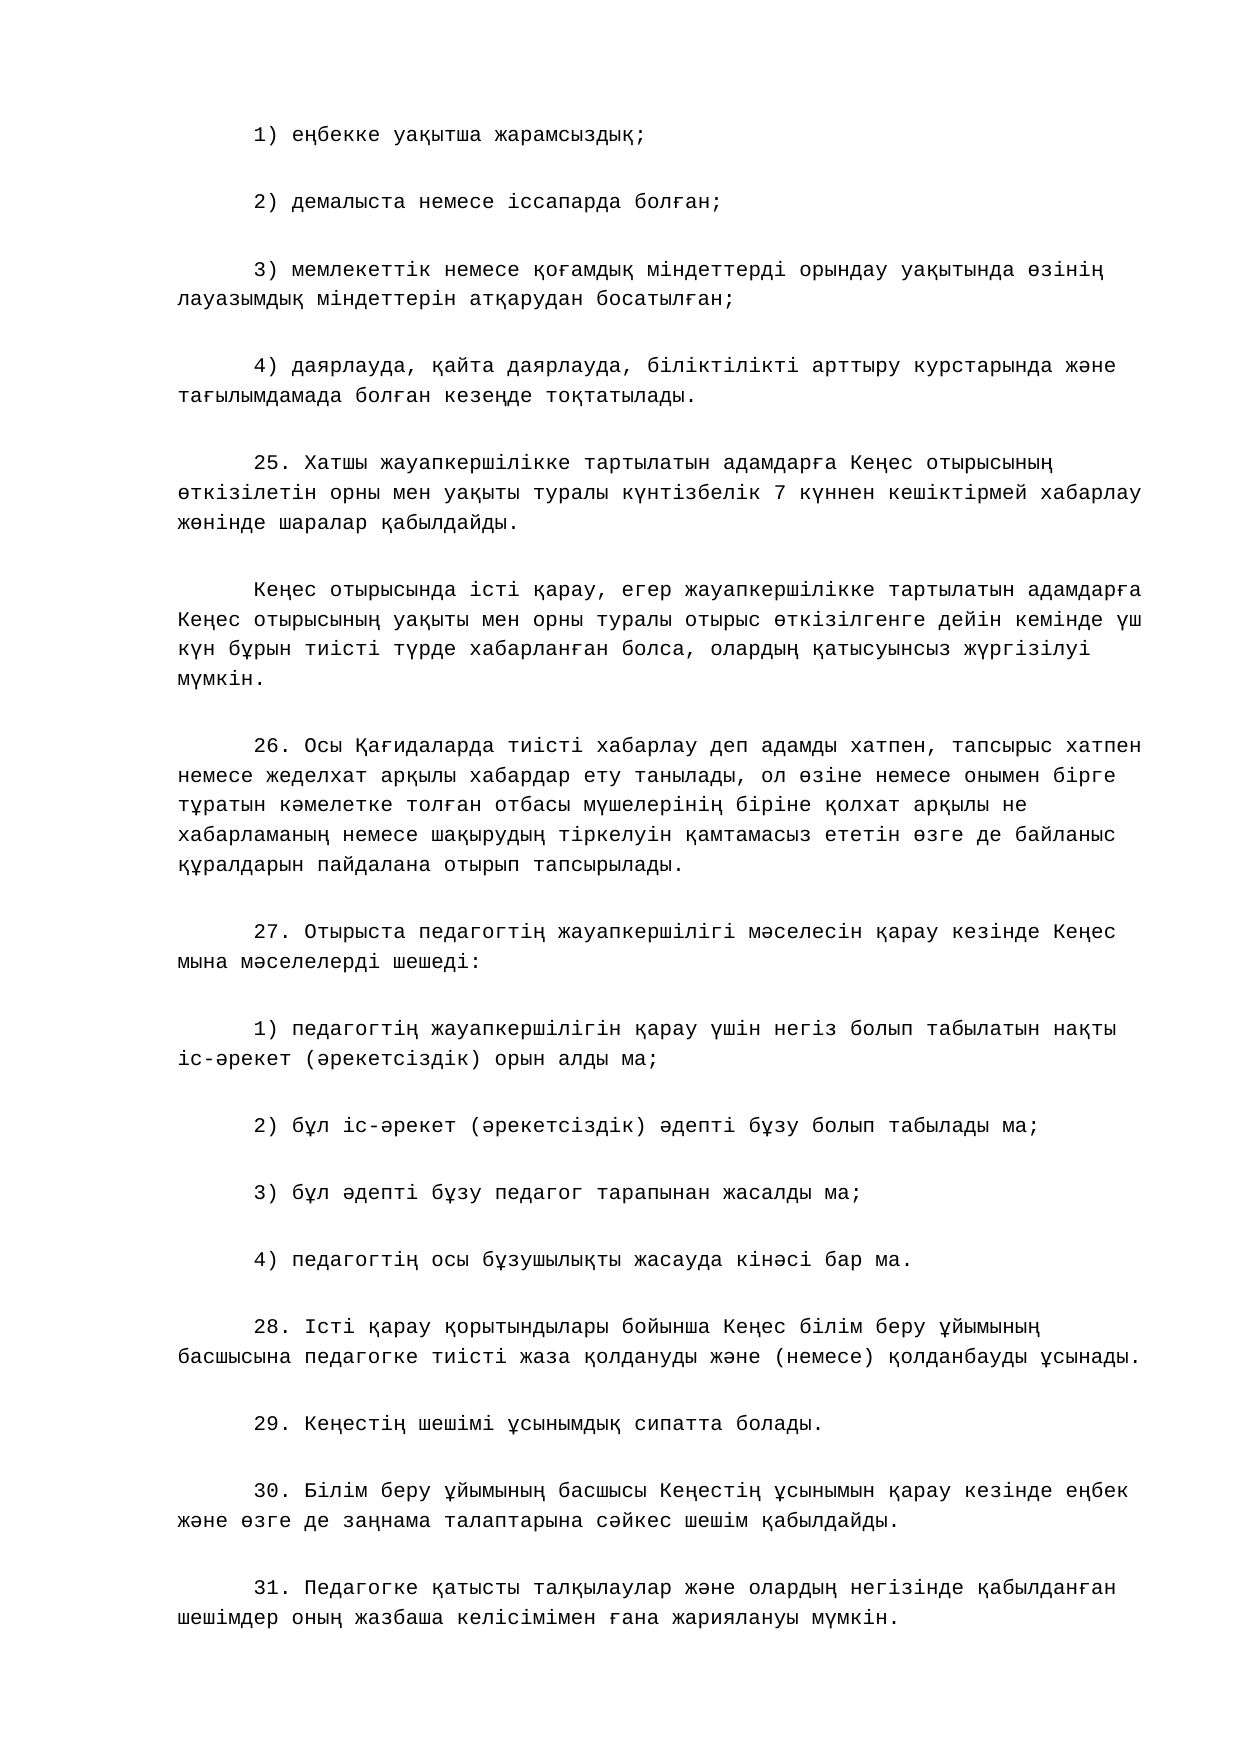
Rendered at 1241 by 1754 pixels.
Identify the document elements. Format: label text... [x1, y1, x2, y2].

text 29. Кеңестің шешімі ұсынымдық сипатта болады. [177, 1407, 1152, 1437]
text 4) педагогтің осы бұзушылықты жасауда кінәсі бар ма. [177, 1243, 1152, 1273]
text 30. Білім беру ұйымының басшысы Кеңестің ұсынымын қарау кезінде еңбек және өзге де заңнама талаптарына сәйкес шешім қабылдайды. [177, 1474, 1152, 1534]
text 1) педагогтің жауапкершілігін қарау үшін негіз болып табылатын нақты іс-әрекет (әрекетсіздік) орын алды ма; [177, 1012, 1152, 1071]
text 27. Отырыста педагогтің жауапкершілігі мәселесін қарау кезінде Кеңес мына мәселелерді шешеді: [177, 915, 1152, 974]
text 31. Педагогке қатысты талқылаулар және олардың негізінде қабылданған шешімдер оның жазбаша келісімімен ғана жариялануы мүмкін. [177, 1571, 1152, 1631]
text 2) бұл іс-әрекет (әрекетсіздік) әдепті бұзу болып табылады ма; [177, 1109, 1152, 1138]
text 3) бұл әдепті бұзу педагог тарапынан жасалды ма; [177, 1176, 1152, 1206]
text Кеңес отырысында істі қарау, егер жауапкершілікке тартылатын адамдарға Кеңес отырысының уақыты мен орны туралы отырыс өткізілгенге дейін кемінде үш күн бұрын тиісті түрде хабарланған болса, олардың қатысуынсыз жүргізілуі мүмкін. [177, 573, 1152, 692]
text 1) еңбекке уақытша жарамсыздық; [177, 118, 1152, 148]
text 2) демалыста немесе іссапарда болған; [177, 185, 1152, 215]
text 4) даярлауда, қайта даярлауда, біліктілікті арттыру курстарында және тағылымдамада болған кезеңде тоқтатылады. [177, 349, 1152, 409]
text 28. Істі қарау қорытындылары бойынша Кеңес білім беру ұйымының басшысына педагогке тиісті жаза қолдануды және (немесе) қолданбауды ұсынады. [177, 1310, 1152, 1370]
text 26. Осы Қағидаларда тиісті хабарлау деп адамды хатпен, тапсырыс хатпен немесе жеделхат арқылы хабардар ету танылады, ол өзіне немесе онымен бірге тұратын кәмелетке толған отбасы мүшелерінің біріне қолхат арқылы не хабарламаның немесе шақырудың тіркелуін қамтамасыз ететін өзге де байланыс құралдарын пайдалана отырып тапсырылады. [177, 729, 1152, 877]
text 3) мемлекеттік немесе қоғамдық міндеттерді орындау уақытында өзінің лауазымдық міндеттерін атқарудан босатылған; [177, 252, 1152, 312]
text 25. Хатшы жауапкершілікке тартылатын адамдарға Кеңес отырысының өткізілетін орны мен уақыты туралы күнтізбелік 7 күннен кешіктірмей хабарлау жөнінде шаралар қабылдайды. [177, 446, 1152, 535]
